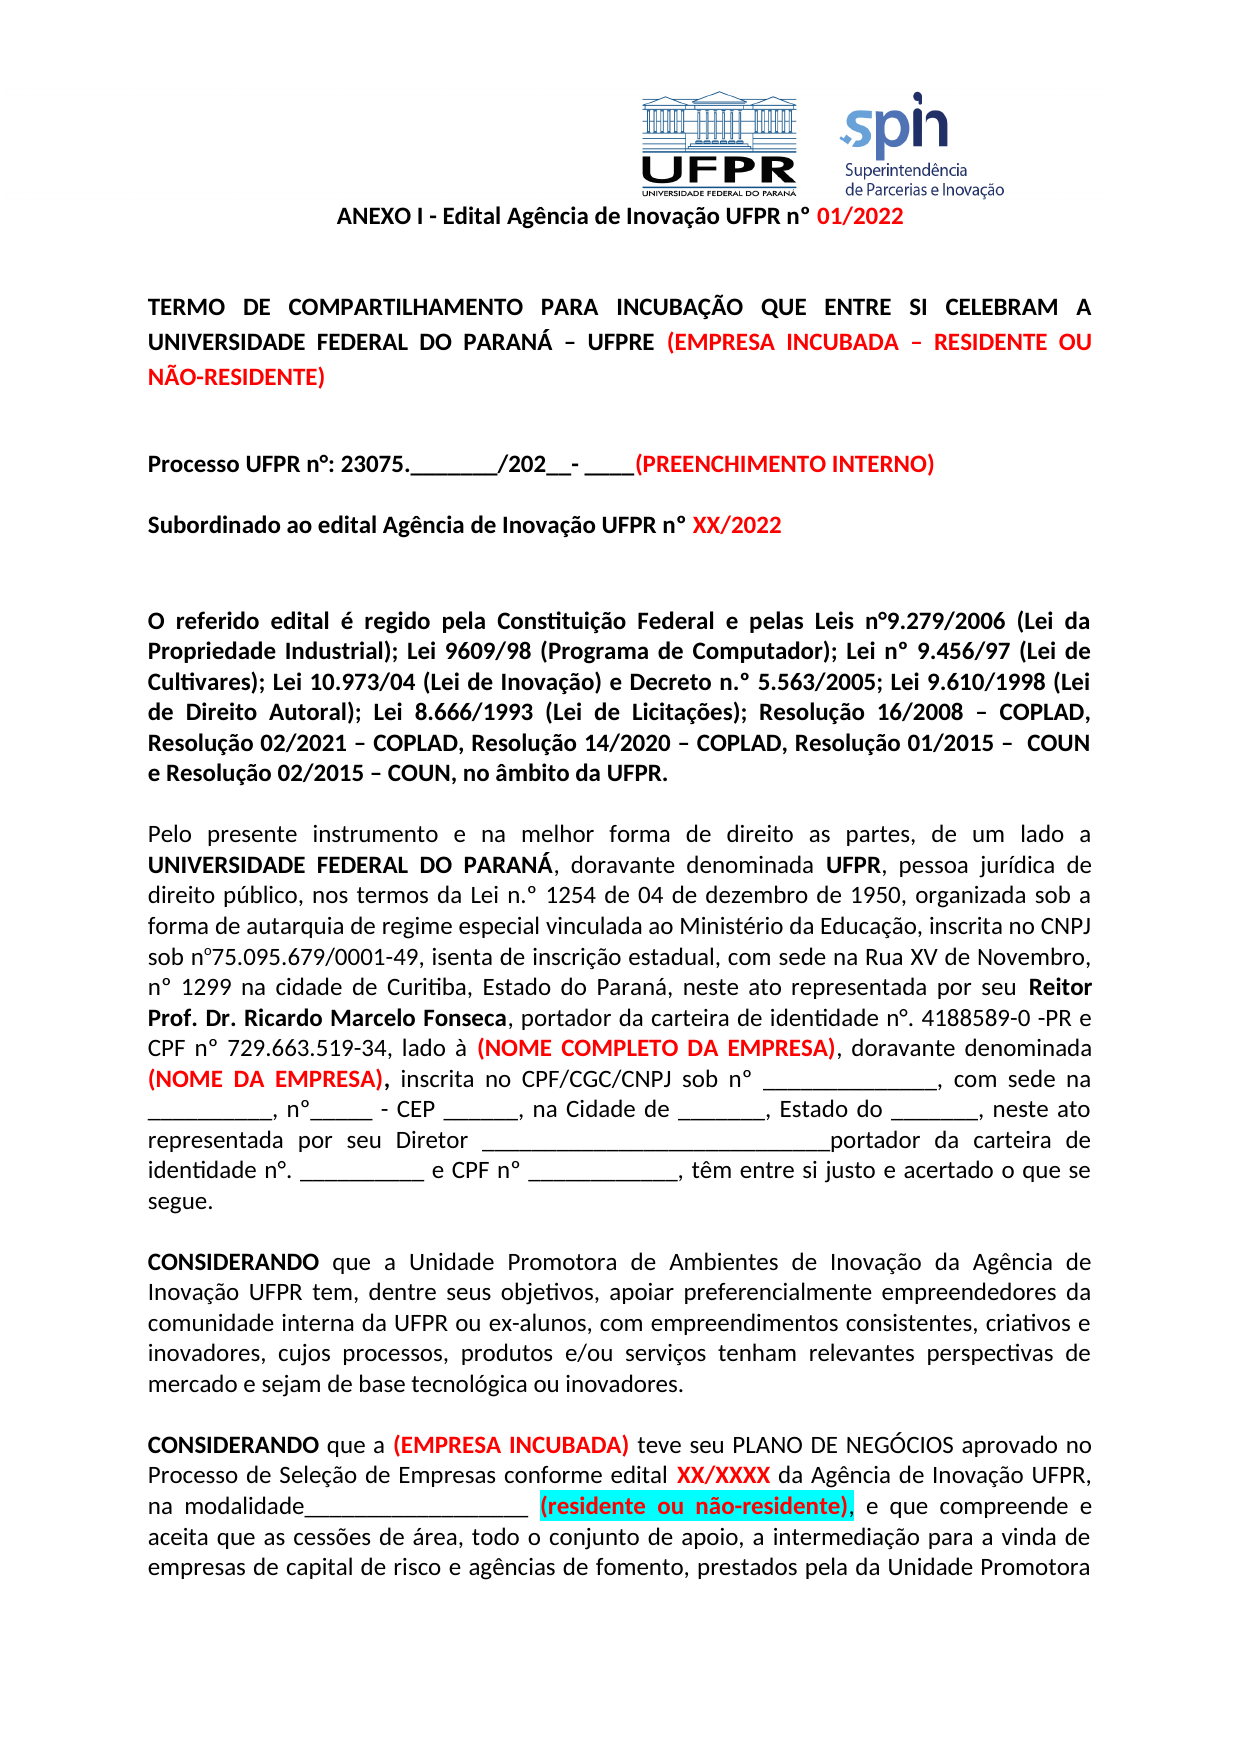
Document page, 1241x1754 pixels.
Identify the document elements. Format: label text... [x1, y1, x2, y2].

text O referido edital é regido pela Constituição Federal e pelas Leis n°9.279/2006 (Lei da Propriedade Industrial); Lei 9609/98 (Programa de Computador); Lei nº 9.456/97 (Lei de Cultivares); Lei 10.973/04 (Lei de Inovação) e Decreto n.º 5.563/2005; Lei 9.610/1998 (Lei de Direito Autoral); Lei 8.666/1993 (Lei de Licitações); Resolução 16/2008 – COPLAD, Resolução 02/2021 – COPLAD, Resolução 14/2020 – COPLAD, Resolução 01/2015 – COUN e Resolução 02/2015 – COUN, no âmbito da UFPR. [148, 605, 1092, 788]
text Processo UFPR n°: 23075._______/202__- ____(PREENCHIMENTO INTERNO) [148, 448, 1092, 478]
picture [3, 0, 1110, 200]
text TERMO DE COMPARTILHAMENTO PARA INCUBAÇÃO QUE ENTRE SI CELEBRAM A UNIVERSIDADE FEDERAL DO PARANÁ – UFPRE (EMPRESA INCUBADA – RESIDENTE OU NÃO-RESIDENTE) [148, 292, 1092, 392]
text Pelo presente instrumento e na melhor forma de direito as partes, de um lado a UNIVERSIDADE FEDERAL DO PARANÁ, doravante denominada UFPR, pessoa jurídica de direito público, nos termos da Lei n.º 1254 de 04 de dezembro de 1950, organizada sob a forma de autarquia de regime especial vinculada ao Ministério da Educação, inscrita no CNPJ sob no75.095.679/0001-49, isenta de inscrição estadual, com sede na Rua XV de Novembro, nº 1299 na cidade de Curitiba, Estado do Paraná, neste ato representada por seu Reitor Prof. Dr. Ricardo Marcelo Fonseca, portador da carteira de identidade n°. 4188589-0 -PR e CPF nº 729.663.519-34, lado à (NOME COMPLETO DA EMPRESA), doravante denominada (NOME DA EMPRESA), inscrita no CPF/CGC/CNPJ sob nº ______________, com sede na __________, nº_____ - CEP ______, na Cidade de _______, Estado do _______, neste ato representada por seu Diretor ____________________________portador da carteira de identidade n°. __________ e CPF nº ____________, têm entre si justo e acertado o que se segue. [148, 819, 1092, 1215]
text ANEXO I - Edital Agência de Inovação UFPR nº 01/2022 [148, 148, 1092, 231]
text Subordinado ao edital Agência de Inovação UFPR nº XX/2022 [148, 509, 1092, 539]
text CONSIDERANDO que a Unidade Promotora de Ambientes de Inovação da Agência de Inovação UFPR tem, dentre seus objetivos, apoiar preferencialmente empreendedores da comunidade interna da UFPR ou ex-alunos, com empreendimentos consistentes, criativos e inovadores, cujos processos, produtos e/ou serviços tenham relevantes perspectivas de mercado e sejam de base tecnológica ou inovadores. [148, 1246, 1092, 1398]
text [148, 1429, 1092, 1582]
